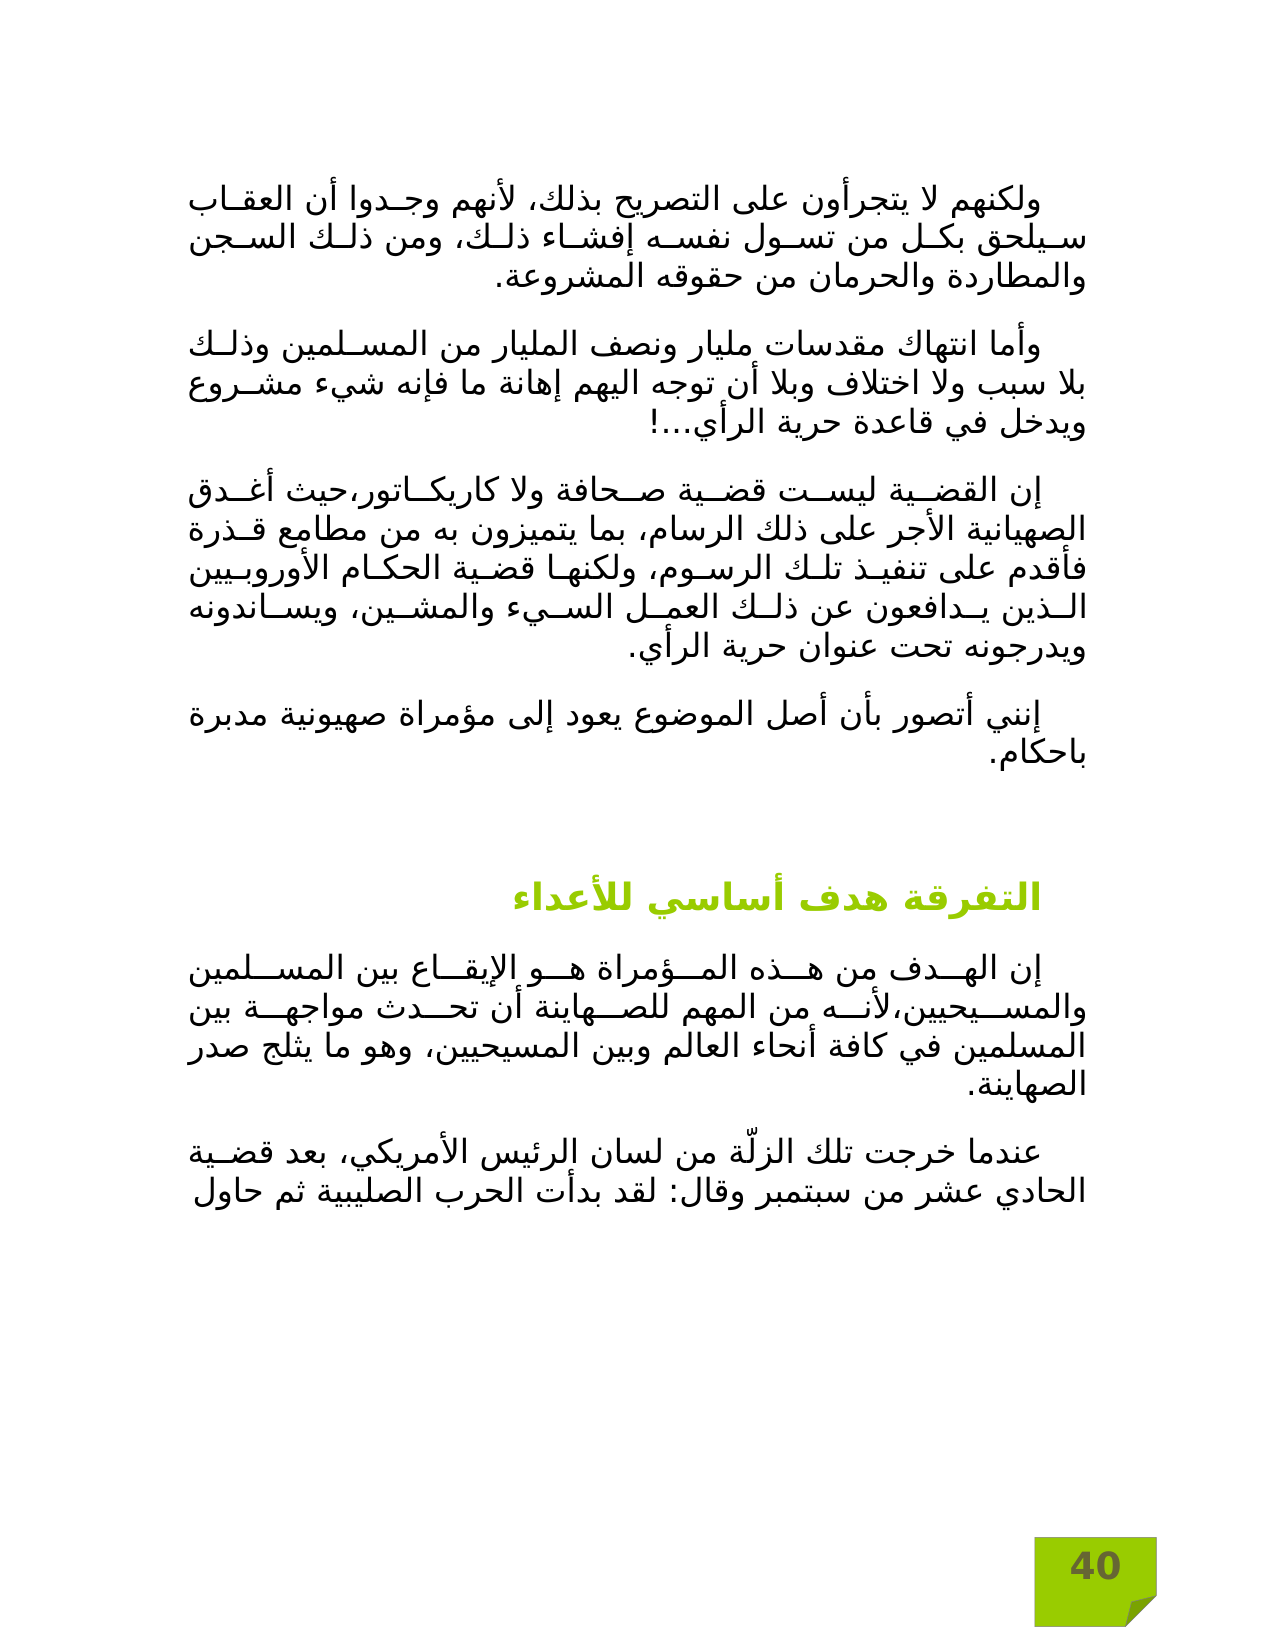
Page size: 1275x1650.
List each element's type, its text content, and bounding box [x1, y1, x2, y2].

text عندما خرجت تلك الزلّة من لسان الرئيس الأمريكي، بعد قضية الحادي عشر من سبتمبر وقال: لقد بدأت الحرب الصليبية ثم حاول [187, 1133, 1087, 1211]
text إنني أتصور بأن أصل الموضوع يعود إلى مؤمراة صهيونية مدبرة باحكام. [187, 694, 1087, 772]
text إن القضية ليست قضية صحافة ولا كاريكاتور،حيث أغدق الصهيانية الأجر على ذلك الرسام، بما يتميزون به من مطامع قذرة فأقدم على تنفيذ تلك الرسوم، ولكنها قضية الحكام الأوروبيين الذين يدافعون عن ذلك العمل السيء والمشين، ويساندونه ويدرجونه تحت عنوان حرية الرأي. [187, 471, 1087, 665]
text ولكنهم لا يتجرأون على التصريح بذلك، لأنهم وجدوا أن العقاب سيلحق بكل من تسول نفسه إفشاء ذلك، ومن ذلك السجن والمطاردة والحرمان من حقوقه المشروعة. [187, 179, 1087, 296]
text إن الهدف من هذه المؤمراة هو الإيقاع بين المسلمين والمسيحيين،لأنه من المهم للصهاينة أن تحدث مواجهة بين المسلمين في كافة أنحاء العالم وبين المسيحيين، وهو ما يثلج صدر الصهاينة. [187, 948, 1087, 1104]
text التفرقة هدف أساسي للأعداء [187, 876, 1087, 919]
text وأما انتهاك مقدسات مليار ونصف المليار من المسلمين وذلك بلا سبب ولا اختلاف وبلا أن توجه اليهم إهانة ما فإنه شيء مشروع ويدخل في قاعدة حرية الرأي...! [187, 325, 1087, 441]
